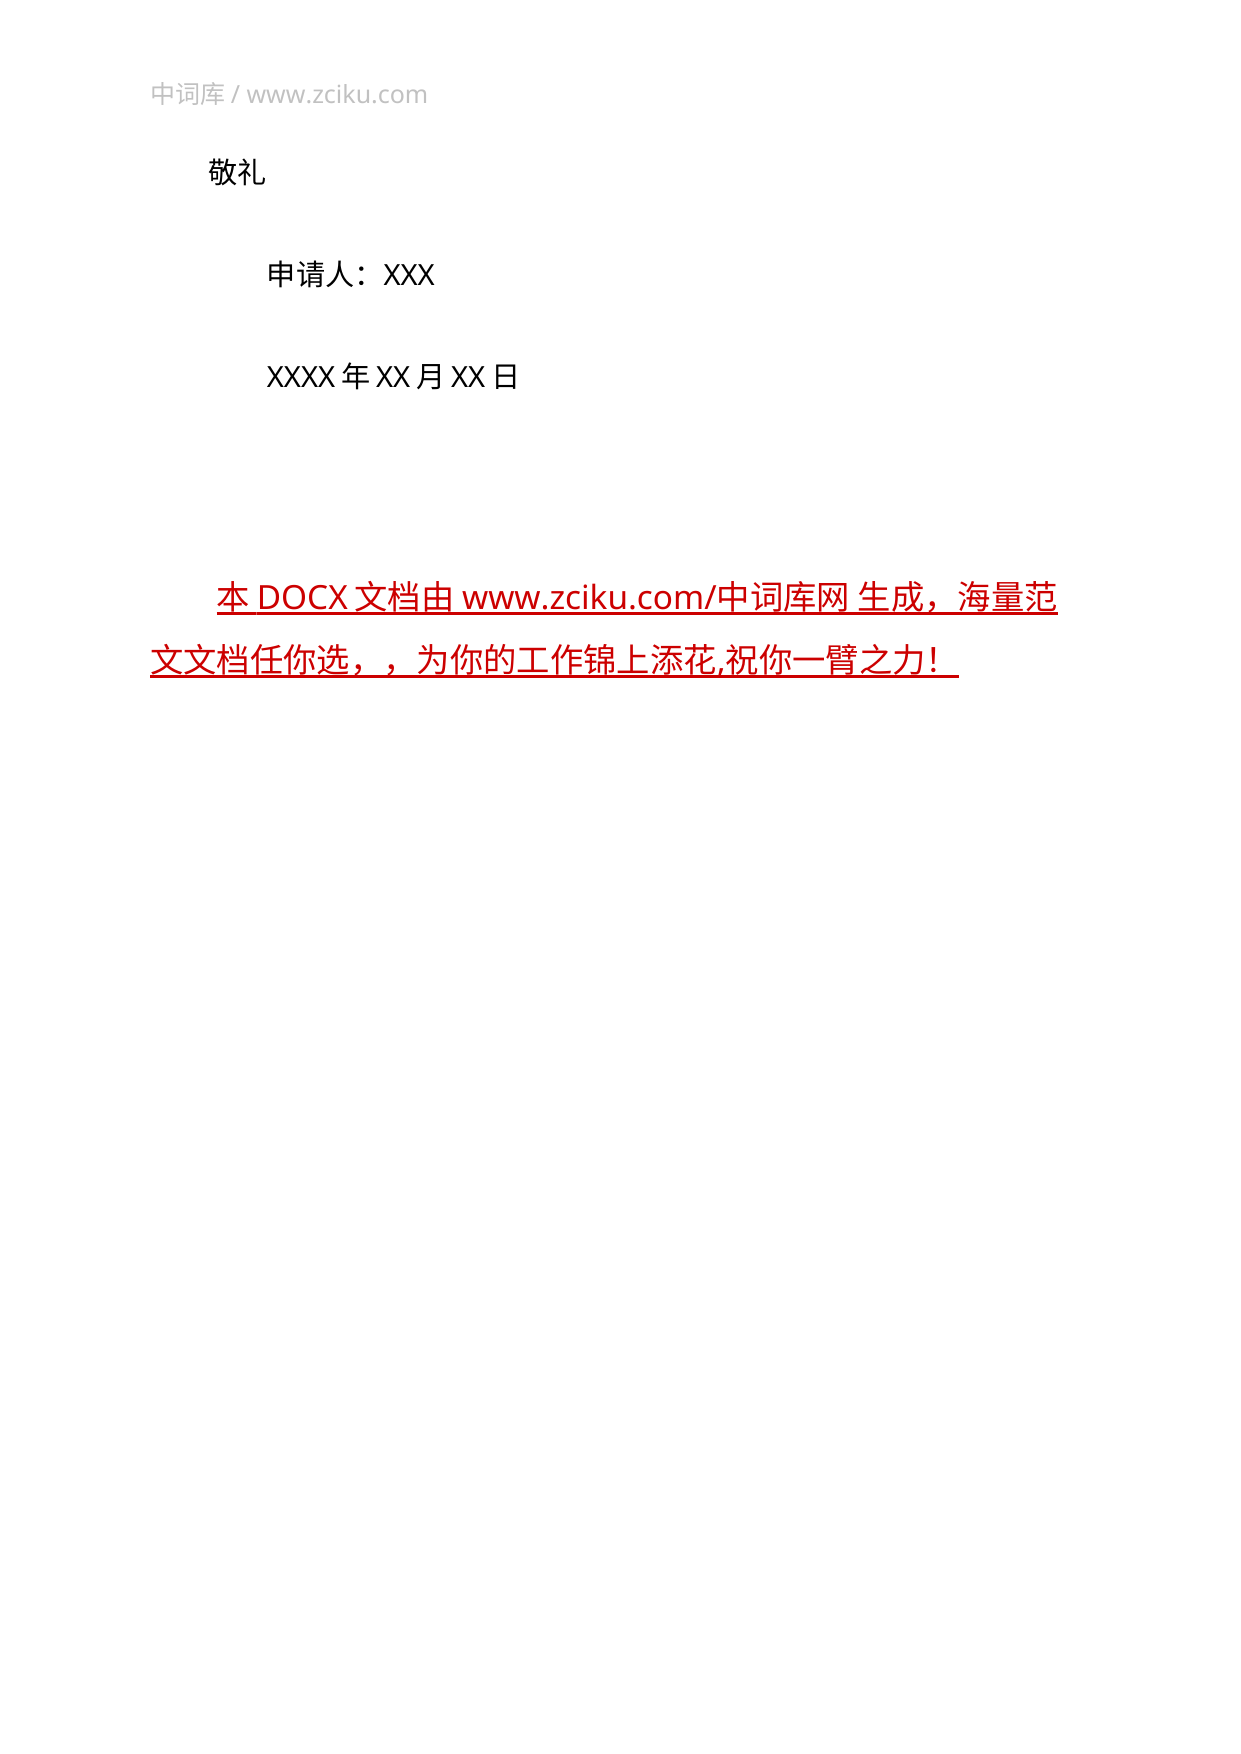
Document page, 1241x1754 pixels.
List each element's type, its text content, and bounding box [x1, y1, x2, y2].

text 敬礼 [150, 150, 1090, 192]
text 申请人：XXX [150, 252, 1090, 294]
text XXXX年XX月XX日 [150, 354, 1090, 396]
text 本DOCX文档由 www.zciku.com/中词库网 生成，海量范文文档任你选，，为你的工作锦上添花,祝你一臂之力！ [150, 571, 1090, 682]
